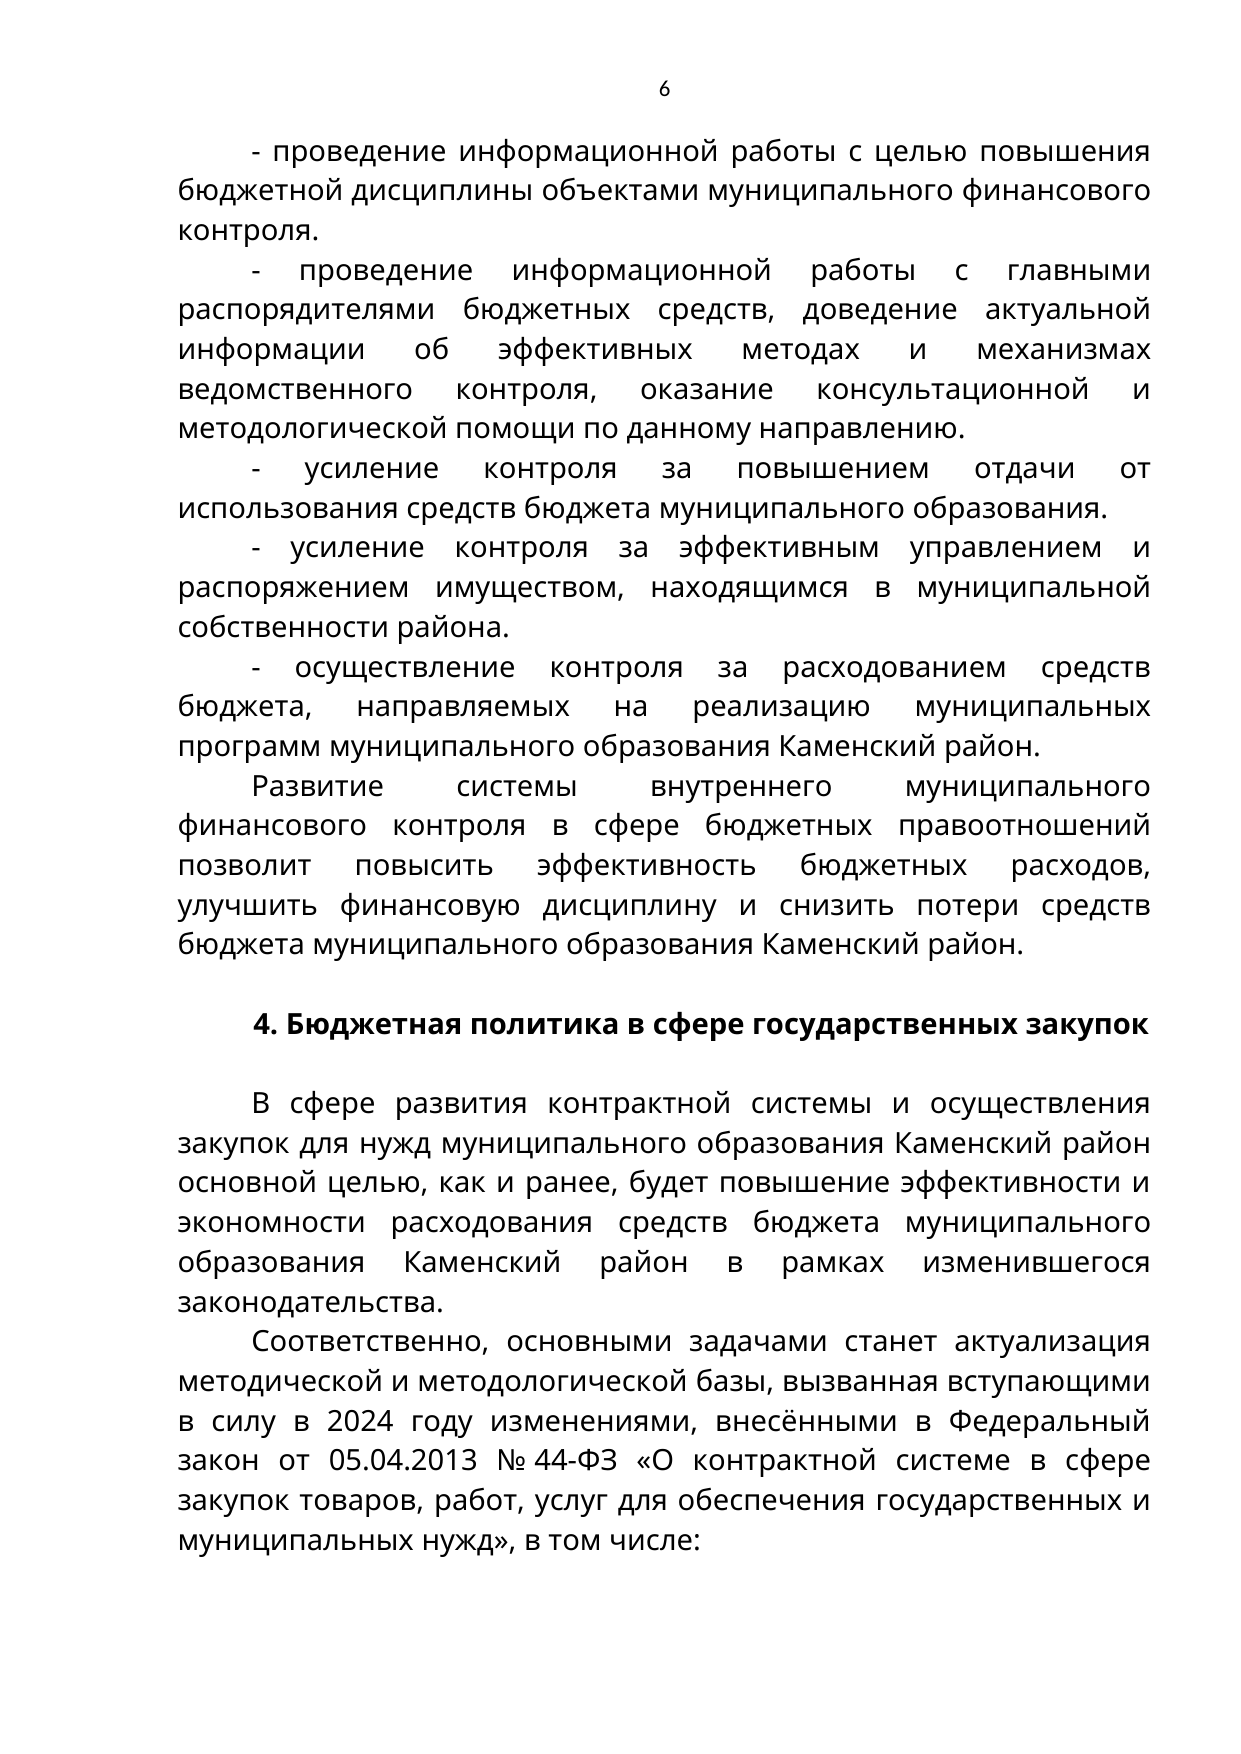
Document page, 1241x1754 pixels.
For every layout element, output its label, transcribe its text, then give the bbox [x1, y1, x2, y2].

text - усиление контроля за повышением отдачи от использования средств бюджета муниципального образования. [177, 447, 1152, 527]
text - проведение информационной работы с целью повышения бюджетной дисциплины объектами муниципального финансового контроля. [177, 130, 1152, 249]
text В сфере развития контрактной системы и осуществления закупок для нужд муниципального образования Каменский район основной целью, как и ранее, будет повышение эффективности и экономности расходования средств бюджета муниципального образования Каменский район в рамках изменившегося законодательства. [177, 1082, 1152, 1321]
text Развитие системы внутреннего муниципального финансового контроля в сфере бюджетных правоотношений позволит повысить эффективность бюджетных расходов, улучшить финансовую дисциплину и снизить потери средств бюджета муниципального образования Каменский район. [177, 765, 1152, 963]
text Соответственно, основными задачами станет актуализация методической и методологической базы, вызванная вступающими в силу в 2024 году изменениями, внесёнными в Федеральный закон от 05.04.2013 № 44-ФЗ «О контрактной системе в сфере закупок товаров, работ, услуг для обеспечения государственных и муниципальных нужд», в том числе: [177, 1321, 1152, 1559]
text - осуществление контроля за расходованием средств бюджета, направляемых на реализацию муниципальных программ муниципального образования Каменский район. [177, 646, 1152, 765]
text - проведение информационной работы с главными распорядителями бюджетных средств, доведение актуальной информации об эффективных методах и механизмах ведомственного контроля, оказание консультационной и методологической помощи по данному направлению. [177, 249, 1152, 447]
text 4. Бюджетная политика в сфере государственных закупок [177, 1003, 1152, 1043]
text - усиление контроля за эффективным управлением и распоряжением имуществом, находящимся в муниципальной собственности района. [177, 527, 1152, 646]
